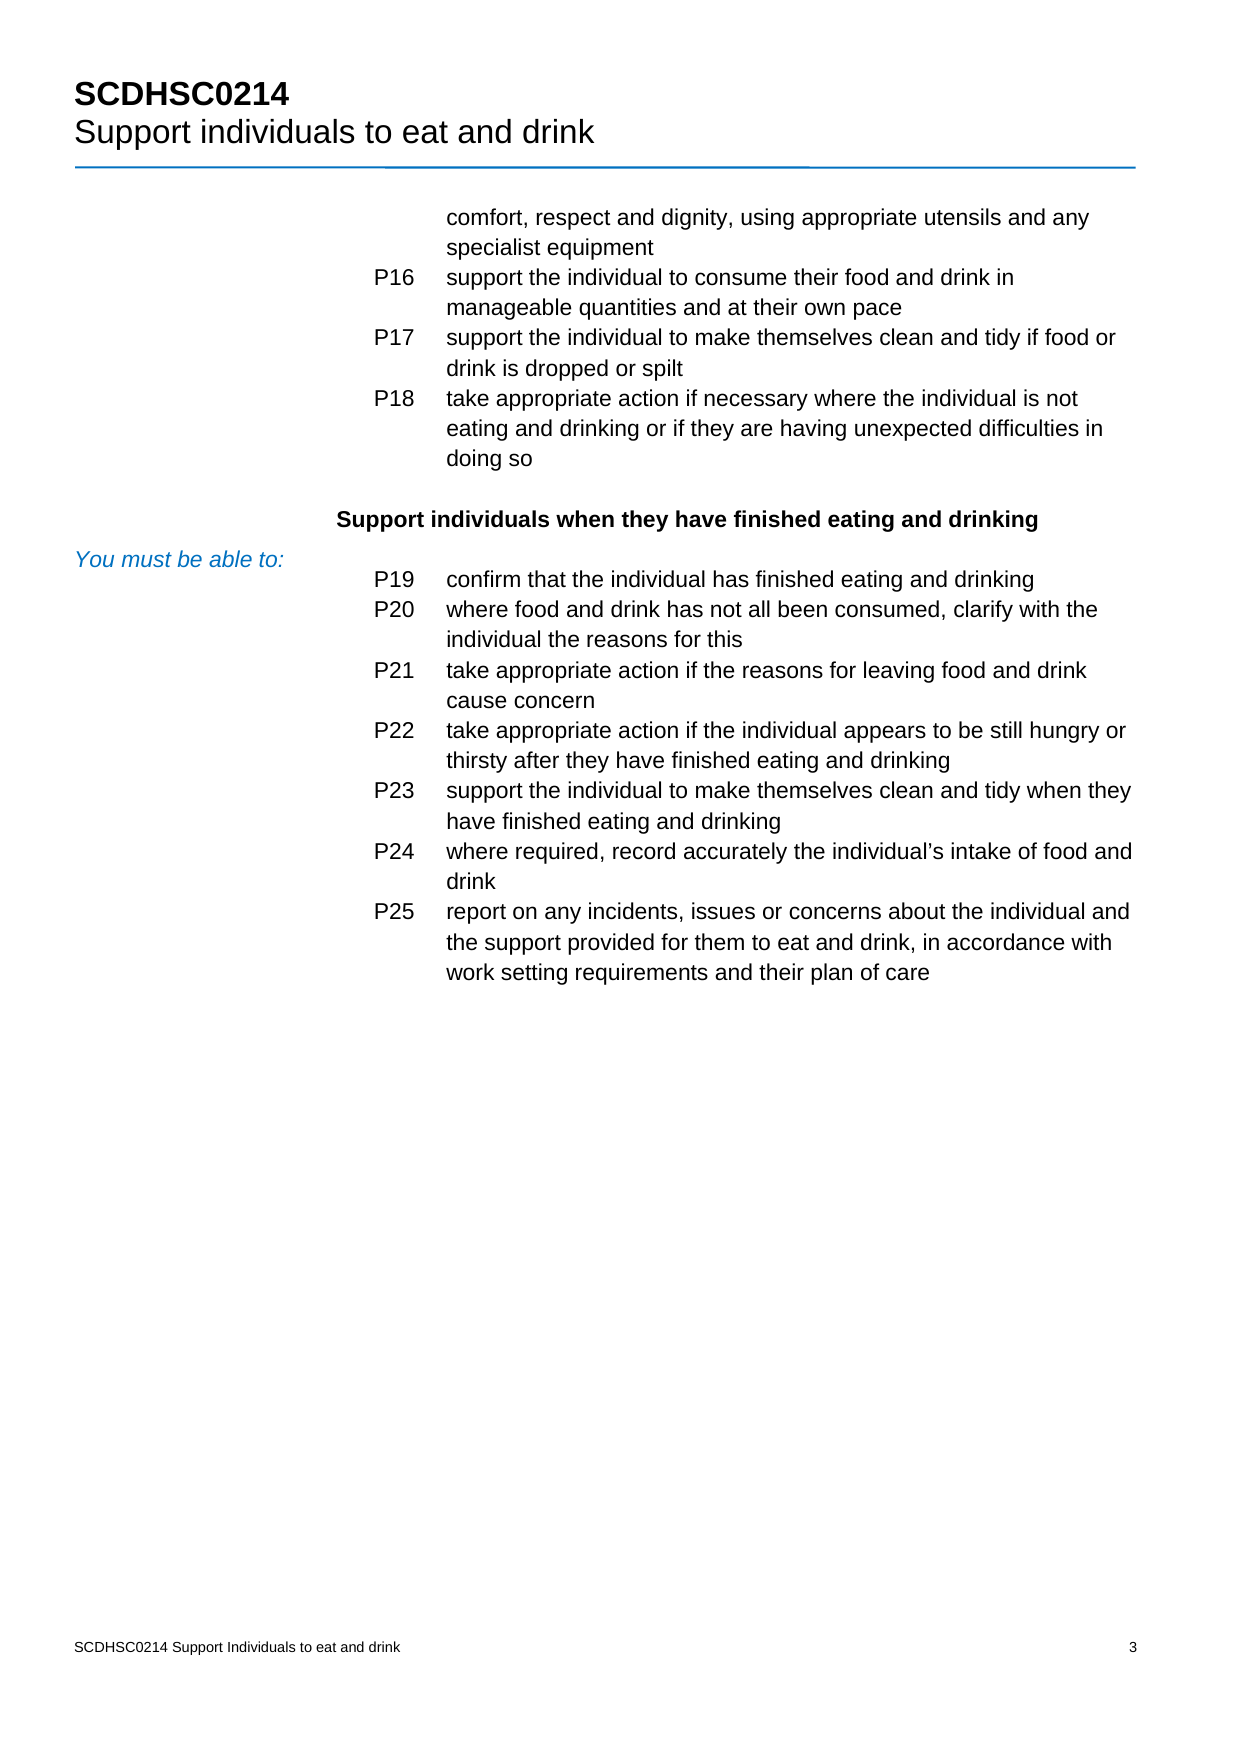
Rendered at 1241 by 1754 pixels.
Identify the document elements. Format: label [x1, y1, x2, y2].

table_header [325, 204, 1148, 1028]
table_header [63, 204, 325, 1028]
